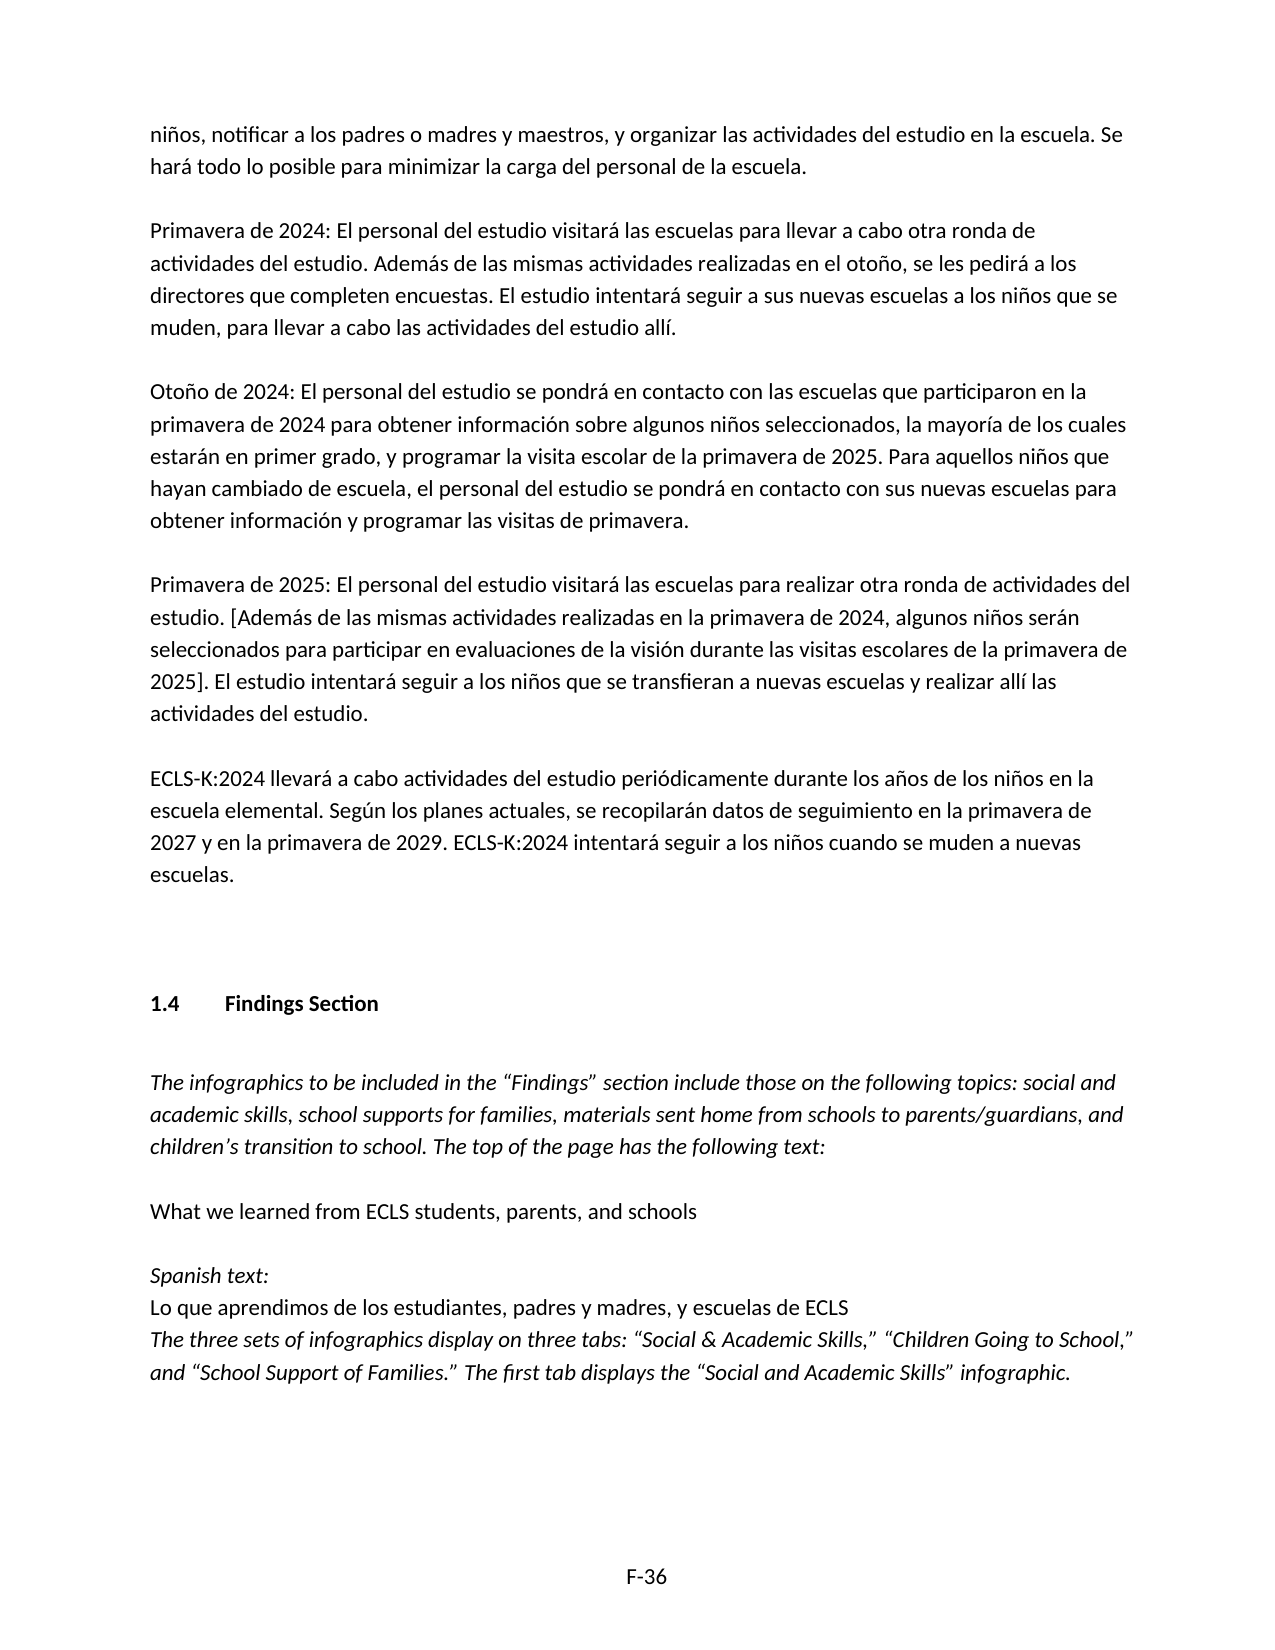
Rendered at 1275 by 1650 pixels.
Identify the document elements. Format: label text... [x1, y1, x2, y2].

text Lo que aprendimos de los estudiantes, padres y madres, y escuelas de ECLS [150, 1293, 1143, 1321]
text Primavera de 2024: El personal del estudio visitará las escuelas para llevar a cabo otra ronda de actividades del estudio. Además de las mismas actividades realizadas en el otoño, se les pedirá a los directores que completen encuestas. El estudio intentará seguir a sus nuevas escuelas a los niños que se muden, para llevar a cabo las actividades del estudio allí. [150, 217, 1143, 341]
text Spanish text: [150, 1261, 1143, 1289]
text What we learned from ECLS students, parents, and schools [150, 1197, 1143, 1225]
text The infographics to be included in the “Findings” section include those on the following topics: social and academic skills, school supports for families, materials sent home from schools to parents/guardians, and children’s transition to school. The top of the page has the following text: [150, 1068, 1143, 1161]
text Otoño de 2024: El personal del estudio se pondrá en contacto con las escuelas que participaron en la primavera de 2024 para obtener información sobre algunos niños seleccionados, la mayoría de los cuales estarán en primer grado, y programar la visita escolar de la primavera de 2025. Para aquellos niños que hayan cambiado de escuela, el personal del estudio se pondrá en contacto con sus nuevas escuelas para obtener información y programar las visitas de primavera. [150, 377, 1143, 534]
subtitle 1.4 Findings Section [150, 989, 1143, 1017]
text ECLS-K:2024 llevará a cabo actividades del estudio periódicamente durante los años de los niños en la escuela elemental. Según los planes actuales, se recopilarán datos de seguimiento en la primavera de 2027 y en la primavera de 2029. ECLS-K:2024 intentará seguir a los niños cuando se muden a nuevas escuelas. [150, 764, 1143, 888]
text The three sets of infographics display on three tabs: “Social & Academic Skills,” “Children Going to School,” and “School Support of Families.” The first tab displays the “Social and Academic Skills” infographic. [150, 1326, 1143, 1386]
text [150, 120, 1143, 180]
text Primavera de 2025: El personal del estudio visitará las escuelas para realizar otra ronda de actividades del estudio. [Además de las mismas actividades realizadas en la primavera de 2024, algunos niños serán seleccionados para participar en evaluaciones de la visión durante las visitas escolares de la primavera de 2025]. El estudio intentará seguir a los niños que se transfieran a nuevas escuelas y realizar allí las actividades del estudio. [150, 571, 1143, 727]
